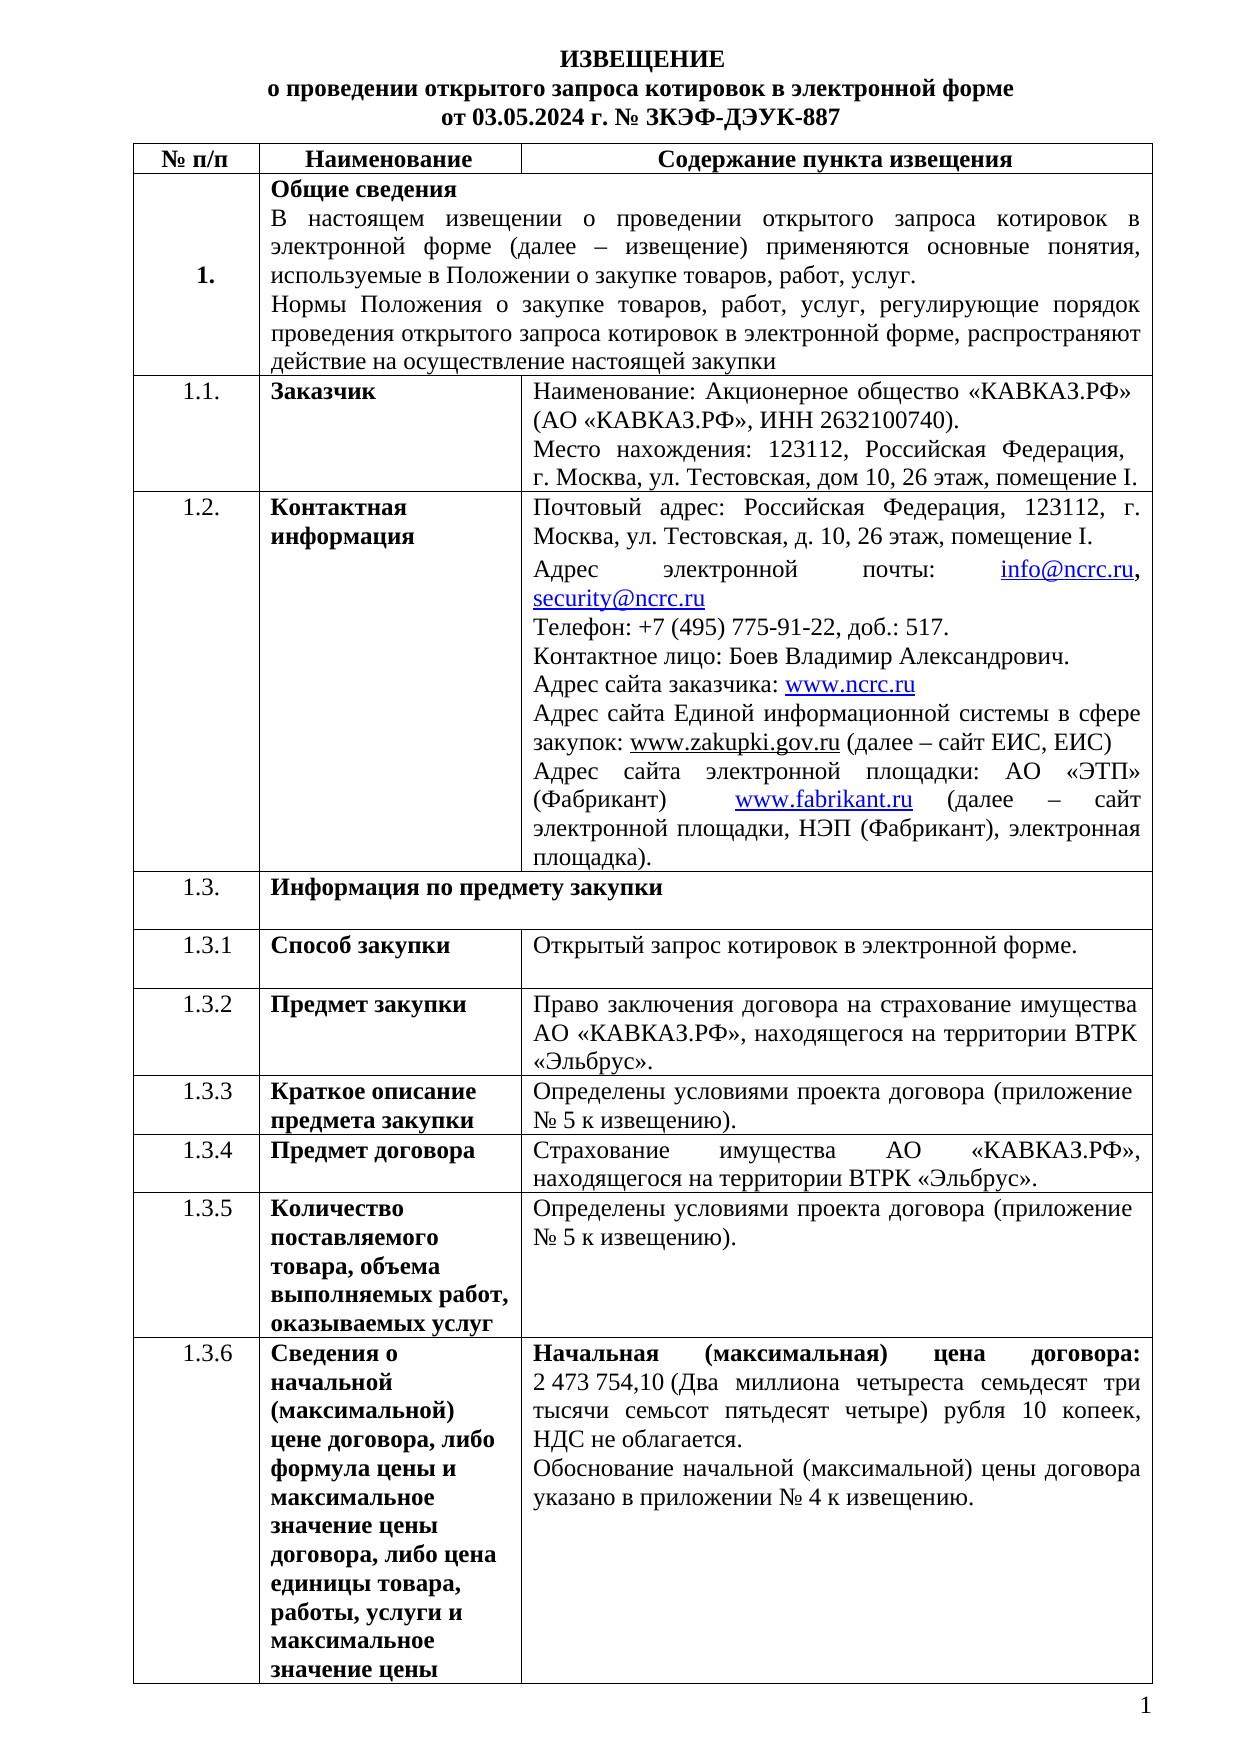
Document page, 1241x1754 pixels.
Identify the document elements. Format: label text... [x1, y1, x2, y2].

table_cell Заказчик [260, 376, 521, 491]
table_cell Предмет договора [260, 1135, 521, 1192]
table_cell Общие сведения В настоящем извещении о проведении открытого запроса котировок в электронной форме (далее – извещение) применяются основные понятия, используемые в Положении о закупке товаров, работ, услуг. Нормы Положения о закупке товаров, работ, услуг, регулирующие порядок проведения открытого запроса котировок в электронной форме, распространяют действие на осуществление настоящей закупки [260, 174, 1152, 375]
table_header Наименование [260, 144, 521, 173]
table_cell Определены условиями проекта договора (приложение № 5 к извещению). [522, 1193, 1152, 1337]
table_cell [260, 1338, 521, 1683]
text ИЗВЕЩЕНИЕ [133, 44, 1152, 73]
table_cell Предмет закупки [260, 989, 521, 1075]
table_cell [134, 174, 259, 375]
table_cell [134, 1135, 259, 1192]
table_cell [134, 492, 259, 871]
table_cell Количество поставляемого товара, объема выполняемых работ, оказываемых услуг [260, 1193, 521, 1337]
table_cell [134, 989, 259, 1075]
table_cell Страхование имущества АО «КАВКАЗ.РФ», находящегося на территории ВТРК «Эльбрус». [522, 1135, 1152, 1192]
table_cell [134, 1193, 259, 1337]
table_cell Определены условиями проекта договора (приложение № 5 к извещению). [522, 1076, 1152, 1134]
table_cell Контактная информация [260, 492, 521, 871]
table_cell [134, 930, 259, 988]
table_cell [134, 376, 259, 491]
table_cell [134, 1076, 259, 1134]
table_header Содержание пункта извещения [522, 144, 1152, 173]
table_cell Наименование: Акционерное общество «КАВКАЗ.РФ» (АО «КАВКАЗ.РФ», ИНН 2632100740). Место нахождения: 123112, Российская Федерация, г. Москва, ул. Тестовская, дом 10, 26 этаж, помещение I. [522, 376, 1152, 491]
table_cell Краткое описание предмета закупки [260, 1076, 521, 1134]
table_cell Право заключения договора на страхование имущества АО «КАВКАЗ.РФ», находящегося на территории ВТРК «Эльбрус». [522, 989, 1152, 1075]
table_header № п/п [134, 144, 259, 173]
table_cell [134, 872, 259, 929]
table_cell Почтовый адрес: Российская Федерация, 123112, г. Москва, ул. Тестовская, д. 10, 26 этаж, помещение I. Адрес электронной почты: info@ncrc.ru, security@ncrc.ru Телефон: +7 (495) 775-91-22, доб.: 517. Контактное лицо: Боев Владимир Александрович. Адрес сайта заказчика: www.ncrc.ru Адрес сайта Единой информационной системы в сфере закупок: www.zakupki.gov.ru (далее – сайт ЕИС, ЕИС) Адрес сайта электронной площадки: АО «ЭТП» (Фабрикант) www.fabrikant.ru (далее – сайт электронной площадки, НЭП (Фабрикант), электронная площадка). [522, 492, 1152, 871]
table_cell Открытый запрос котировок в электронной форме. [522, 930, 1152, 988]
text о проведении открытого запроса котировок в электронной форме от 03.05.2024 г. № ЗКЭФ-ДЭУК-887 [133, 73, 1148, 131]
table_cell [522, 1338, 1152, 1683]
table_cell Информация по предмету закупки [260, 872, 1152, 929]
table_cell Способ закупки [260, 930, 521, 988]
table_cell [134, 1338, 259, 1683]
